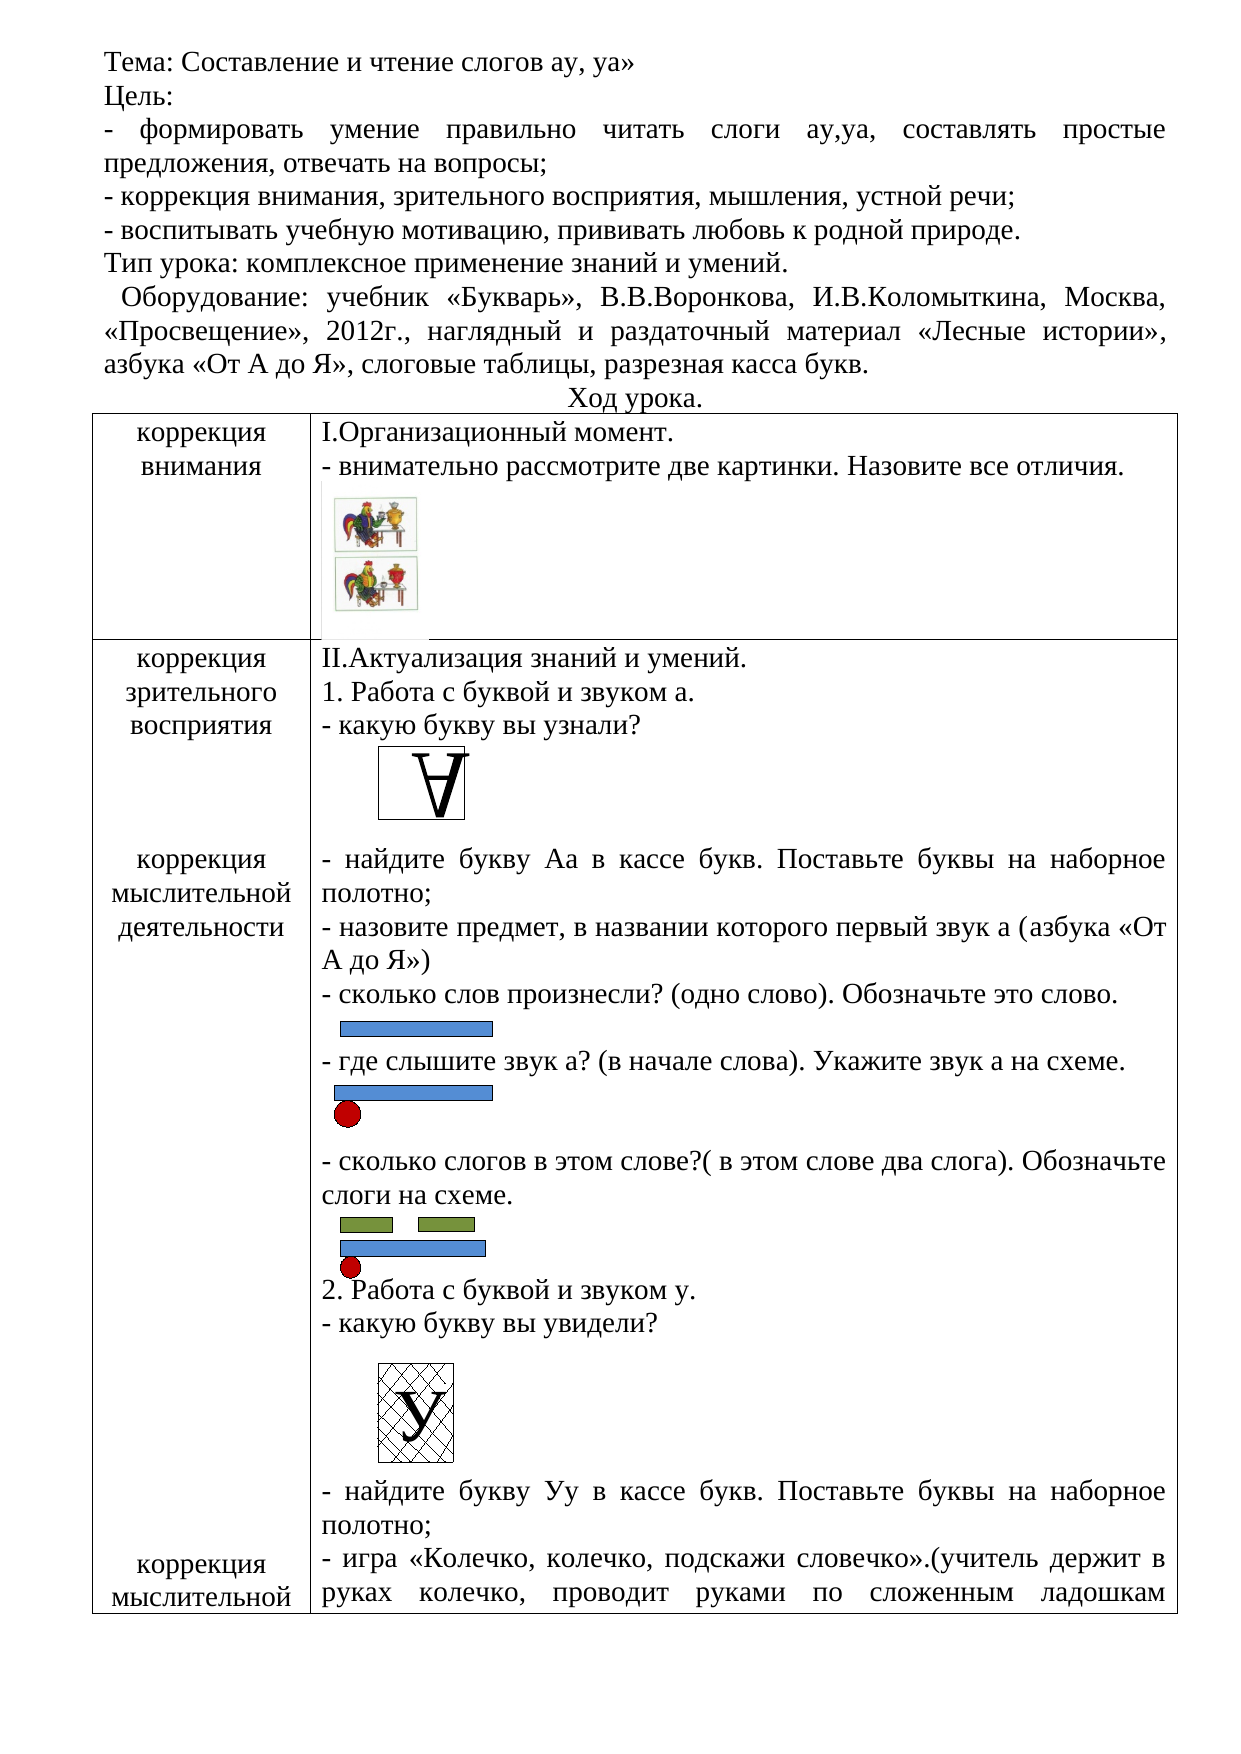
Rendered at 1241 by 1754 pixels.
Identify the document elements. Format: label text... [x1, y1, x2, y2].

picture [321, 481, 429, 640]
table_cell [93, 640, 310, 1613]
text Тема: Составление и чтение слогов ау, уа» [103, 44, 1167, 78]
table_header I.Организационный момент. - внимательно рассмотрите две картинки. Назовите все отличия. [311, 414, 1177, 639]
text Цель: [103, 78, 1167, 111]
text - формировать умение правильно читать слоги ау,уа, составлять простые предложения, отвечать на вопросы; [103, 111, 1167, 178]
table_header коррекция внимания [93, 414, 310, 639]
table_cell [311, 640, 1177, 1613]
text - коррекция внимания, зрительного восприятия, мышления, устной речи; [103, 178, 1167, 212]
text - воспитывать учебную мотивацию, прививать любовь к родной природе. [103, 212, 1167, 246]
text Тип урока: комплексное применение знаний и умений. [103, 246, 1167, 279]
text Оборудование: учебник «Букварь», В.В.Воронкова, И.В.Коломыткина, Москва, «Просвещение», 2012г., наглядный и раздаточный материал «Лесные истории», азбука «От А до Я», слоговые таблицы, разрезная касса букв. [103, 279, 1167, 380]
text Ход урока. [103, 380, 1167, 413]
